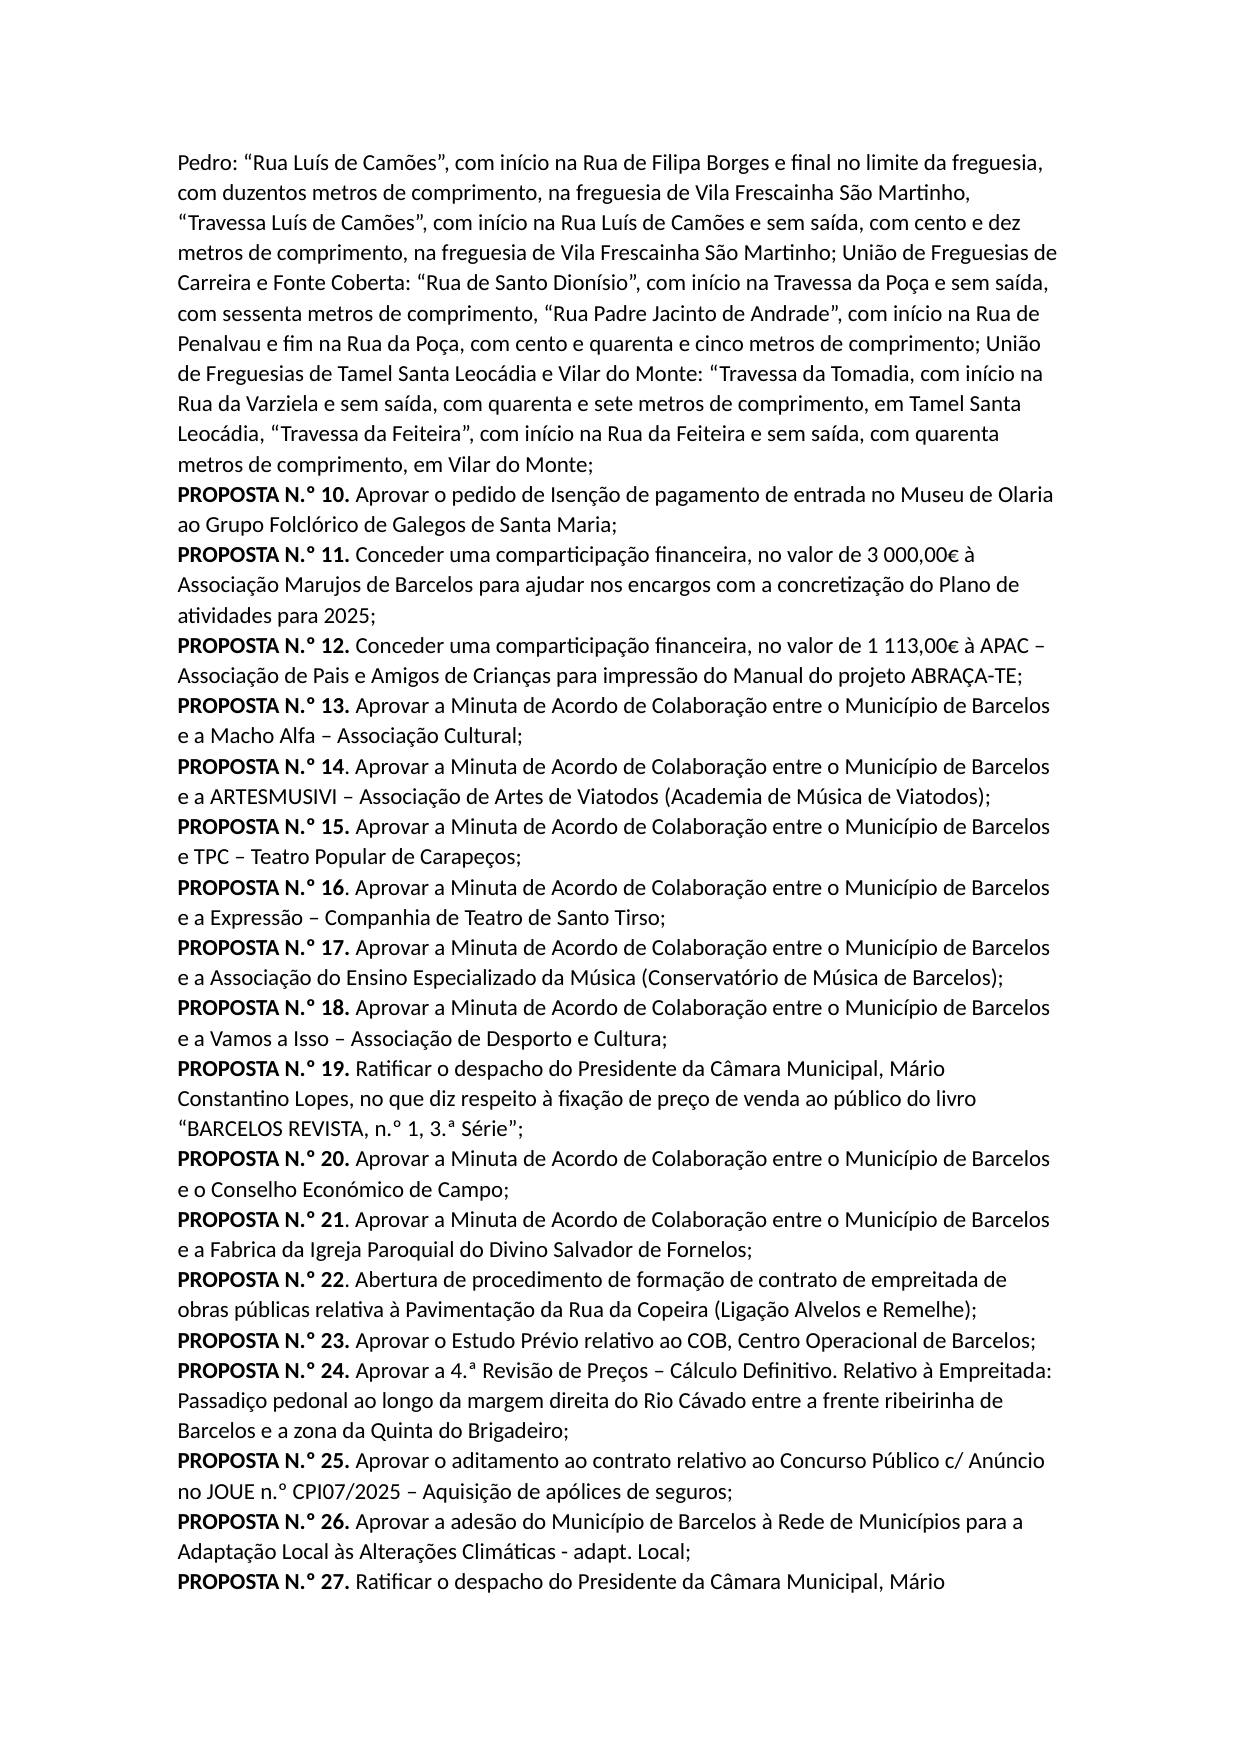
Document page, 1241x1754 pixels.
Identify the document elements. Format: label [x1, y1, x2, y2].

text [177, 148, 1063, 1595]
